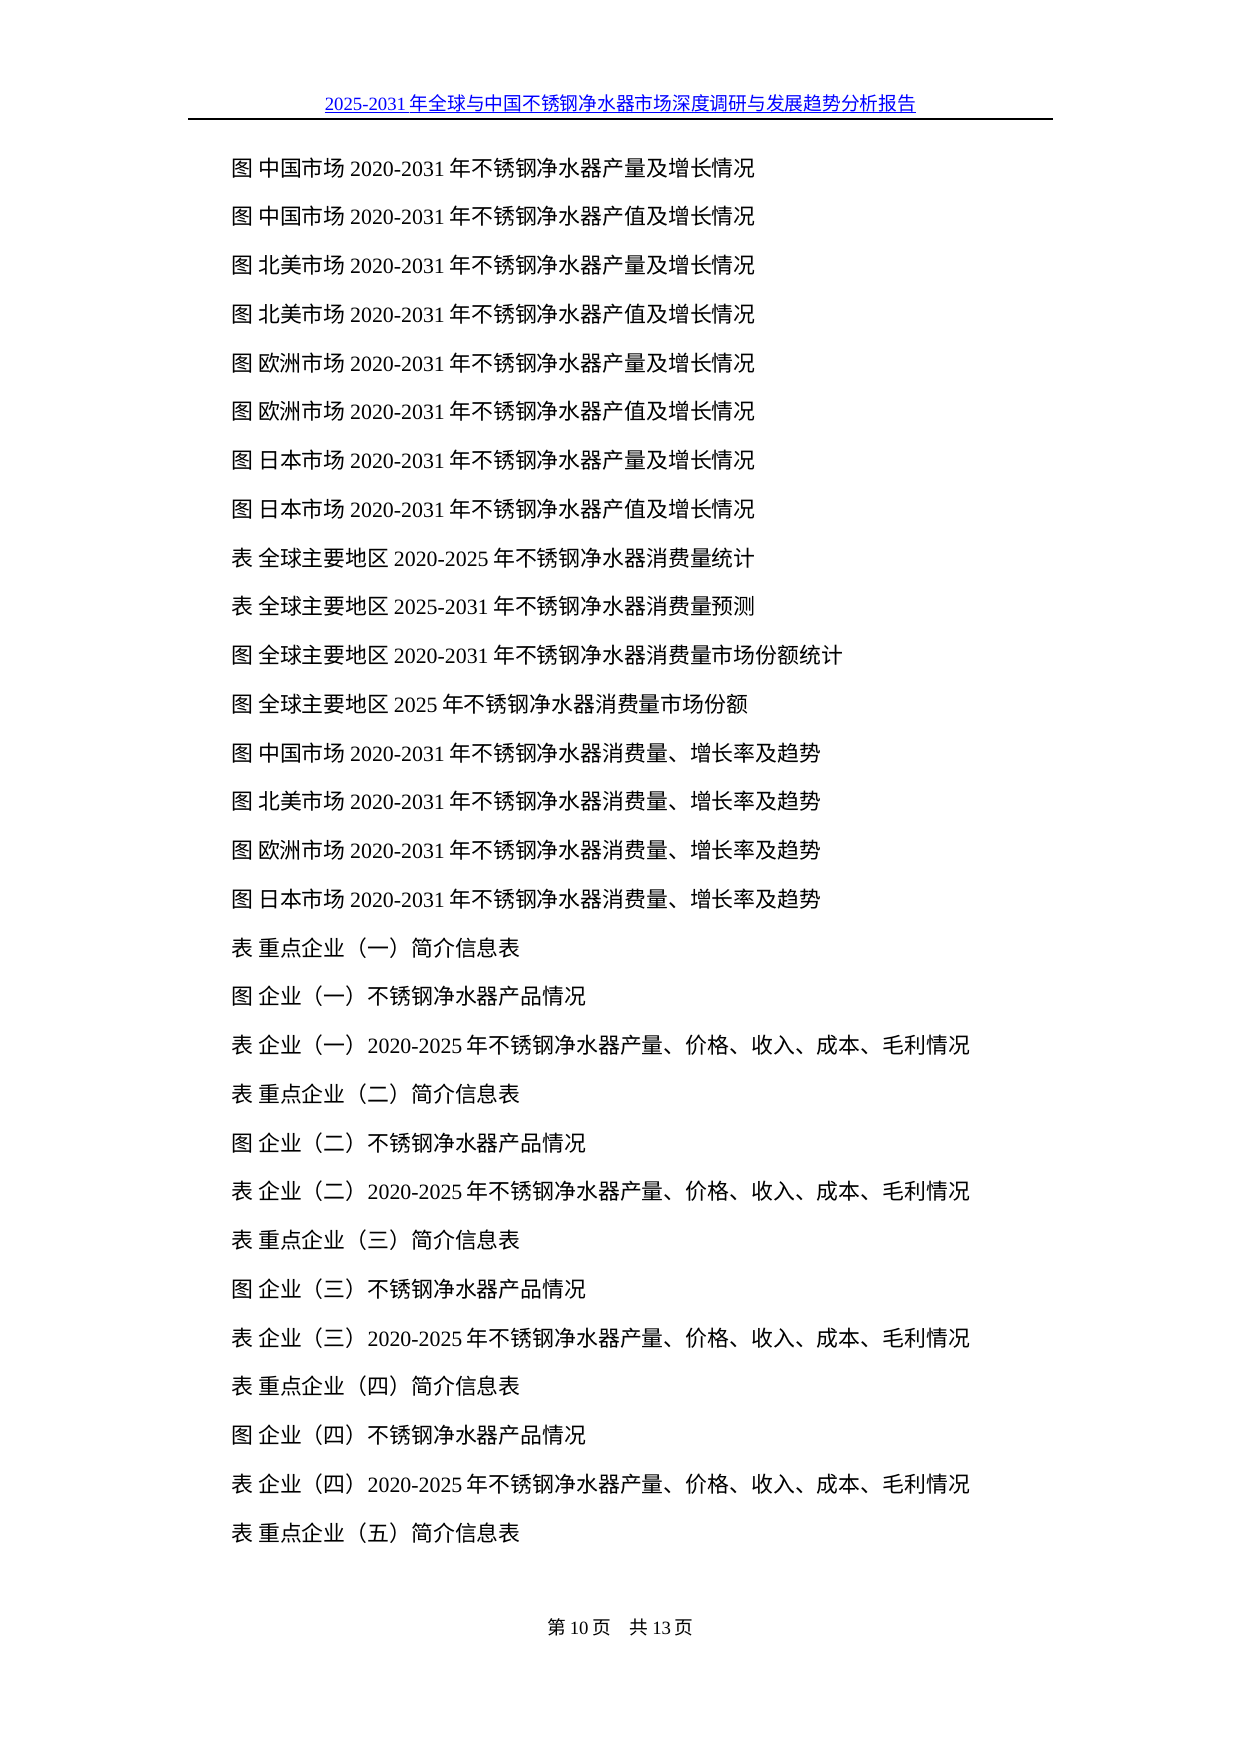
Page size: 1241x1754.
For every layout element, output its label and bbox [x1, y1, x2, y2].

text [187, 150, 1053, 1548]
